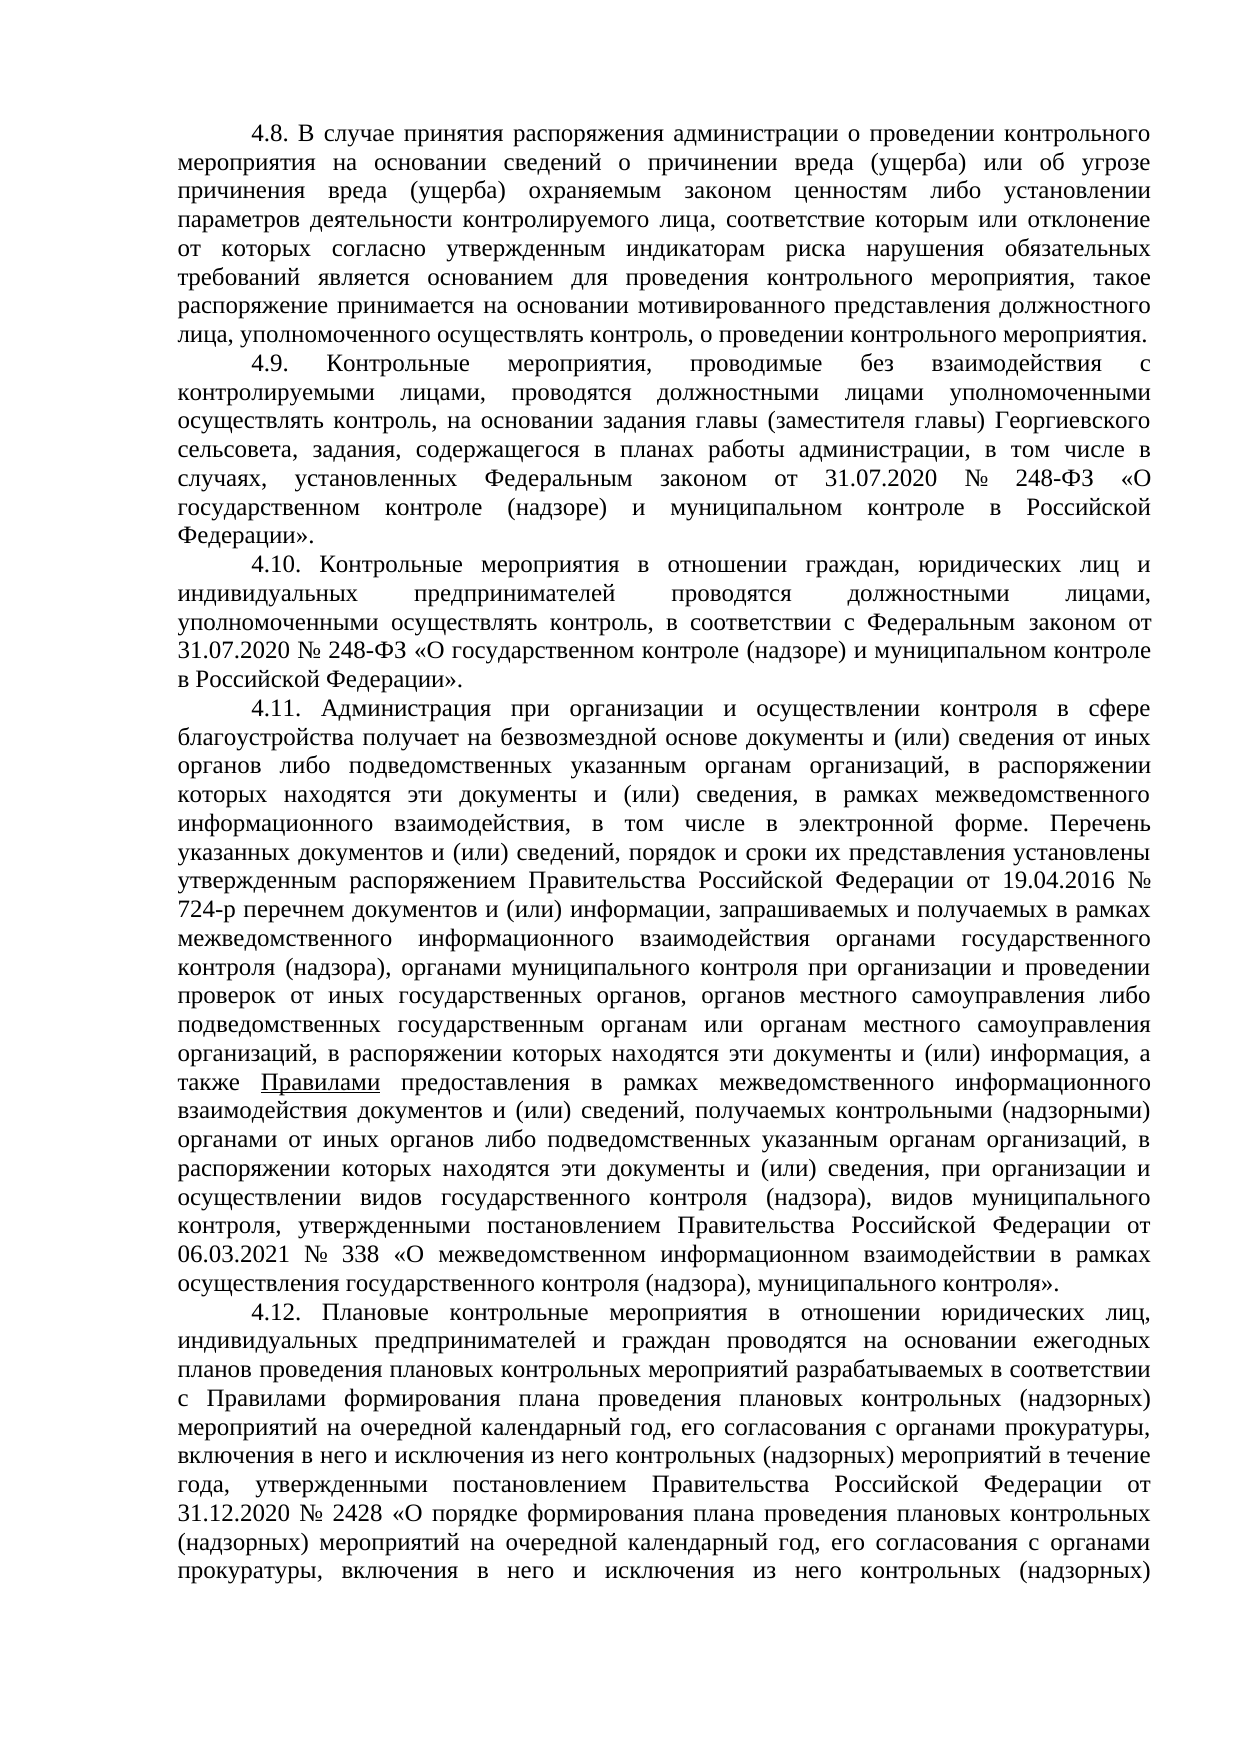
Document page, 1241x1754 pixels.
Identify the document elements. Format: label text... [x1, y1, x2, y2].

text 4.9. Контрольные мероприятия, проводимые без взаимодействия с контролируемыми лицами, проводятся должностными лицами уполномоченными осуществлять контроль, на основании задания главы (заместителя главы) Георгиевского сельсовета, задания, содержащегося в планах работы администрации, в том числе в случаях, установленных Федеральным законом от 31.07.2020 № 248-ФЗ «О государственном контроле (надзоре) и муниципальном контроле в Российской Федерации». [177, 348, 1152, 463]
text 4.10. Контрольные мероприятия в отношении граждан, юридических лиц и индивидуальных предпринимателей проводятся должностными лицами, уполномоченными осуществлять контроль, в соответствии с Федеральным законом от 31.07.2020 № 248-ФЗ «О государственном контроле (надзоре) и муниципальном контроле в Российской Федерации». [177, 549, 1152, 693]
text 4.8. В случае принятия распоряжения администрации о проведении контрольного мероприятия на основании сведений о причинении вреда (ущерба) или об угрозе причинения вреда (ущерба) охраняемым законом ценностям либо установлении параметров деятельности контролируемого лица, соответствие которым или отклонение от которых согласно утвержденным индикаторам риска нарушения обязательных требований является основанием для проведения контрольного мероприятия, такое распоряжение принимается на основании мотивированного представления должностного лица, уполномоченного осуществлять контроль, о проведении контрольного мероприятия. [177, 118, 1152, 348]
text 4.11. Администрация при организации и осуществлении контроля в сфере благоустройства получает на безвозмездной основе документы и (или) сведения от иных органов либо подведомственных указанным органам организаций, в распоряжении которых находятся эти документы и (или) сведения, в рамках межведомственного информационного взаимодействия, в том числе в электронной форме. Перечень указанных документов и (или) сведений, порядок и сроки их представления установлены утвержденным распоряжением Правительства Российской Федерации от 19.04.2016 № 724-р перечнем документов и (или) информации, запрашиваемых и получаемых в рамках межведомственного информационного взаимодействия органами государственного контроля (надзора), органами муниципального контроля при организации и проведении проверок от иных государственных органов, органов местного самоуправления либо подведомственных государственным органам или органам местного самоуправления организаций, в распоряжении которых находятся эти документы и (или) информация, а также Правилами предоставления в рамках межведомственного информационного взаимодействия документов и (или) сведений, получаемых контрольными (надзорными) органами от иных органов либо подведомственных указанным органам организаций, в распоряжении которых находятся эти документы и (или) сведения, при организации и осуществлении видов государственного контроля (надзора), видов муниципального контроля, утвержденными постановлением Правительства Российской Федерации от 06.03.2021 № 338 «О межведомственном информационном взаимодействии в рамках осуществления государственного контроля (надзора), муниципального контроля». [177, 693, 1152, 923]
text 4.11. Администрация при организации и осуществлении контроля в сфере благоустройства получает на безвозмездной основе документы и (или) сведения от иных органов либо подведомственных указанным органам организаций, в распоряжении которых находятся эти документы и (или) сведения, в рамках межведомственного информационного взаимодействия, в том числе в электронной форме. Перечень указанных документов и (или) сведений, порядок и сроки их представления установлены утвержденным распоряжением Правительства Российской Федерации от 19.04.2016 № 724-р перечнем документов и (или) информации, запрашиваемых и получаемых в рамках межведомственного информационного взаимодействия органами государственного контроля (надзора), органами муниципального контроля при организации и проведении проверок от иных государственных органов, органов местного самоуправления либо подведомственных государственным органам или органам местного самоуправления организаций, в распоряжении которых находятся эти документы и (или) информация, а также Правилами предоставления в рамках межведомственного информационного взаимодействия документов и (или) сведений, получаемых контрольными (надзорными) органами от иных органов либо подведомственных указанным органам организаций, в распоряжении которых находятся эти документы и (или) сведения, при организации и осуществлении видов государственного контроля (надзора), видов муниципального контроля, утвержденными постановлением Правительства Российской Федерации от 06.03.2021 № 338 «О межведомственном информационном взаимодействии в рамках осуществления государственного контроля (надзора), муниципального контроля». [177, 1067, 1152, 1297]
text 4.9. Контрольные мероприятия, проводимые без взаимодействия с контролируемыми лицами, проводятся должностными лицами уполномоченными осуществлять контроль, на основании задания главы (заместителя главы) Георгиевского сельсовета, задания, содержащегося в планах работы администрации, в том числе в случаях, установленных Федеральным законом от 31.07.2020 № 248-ФЗ «О государственном контроле (надзоре) и муниципальном контроле в Российской Федерации». [177, 463, 1152, 549]
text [177, 1297, 1152, 1584]
